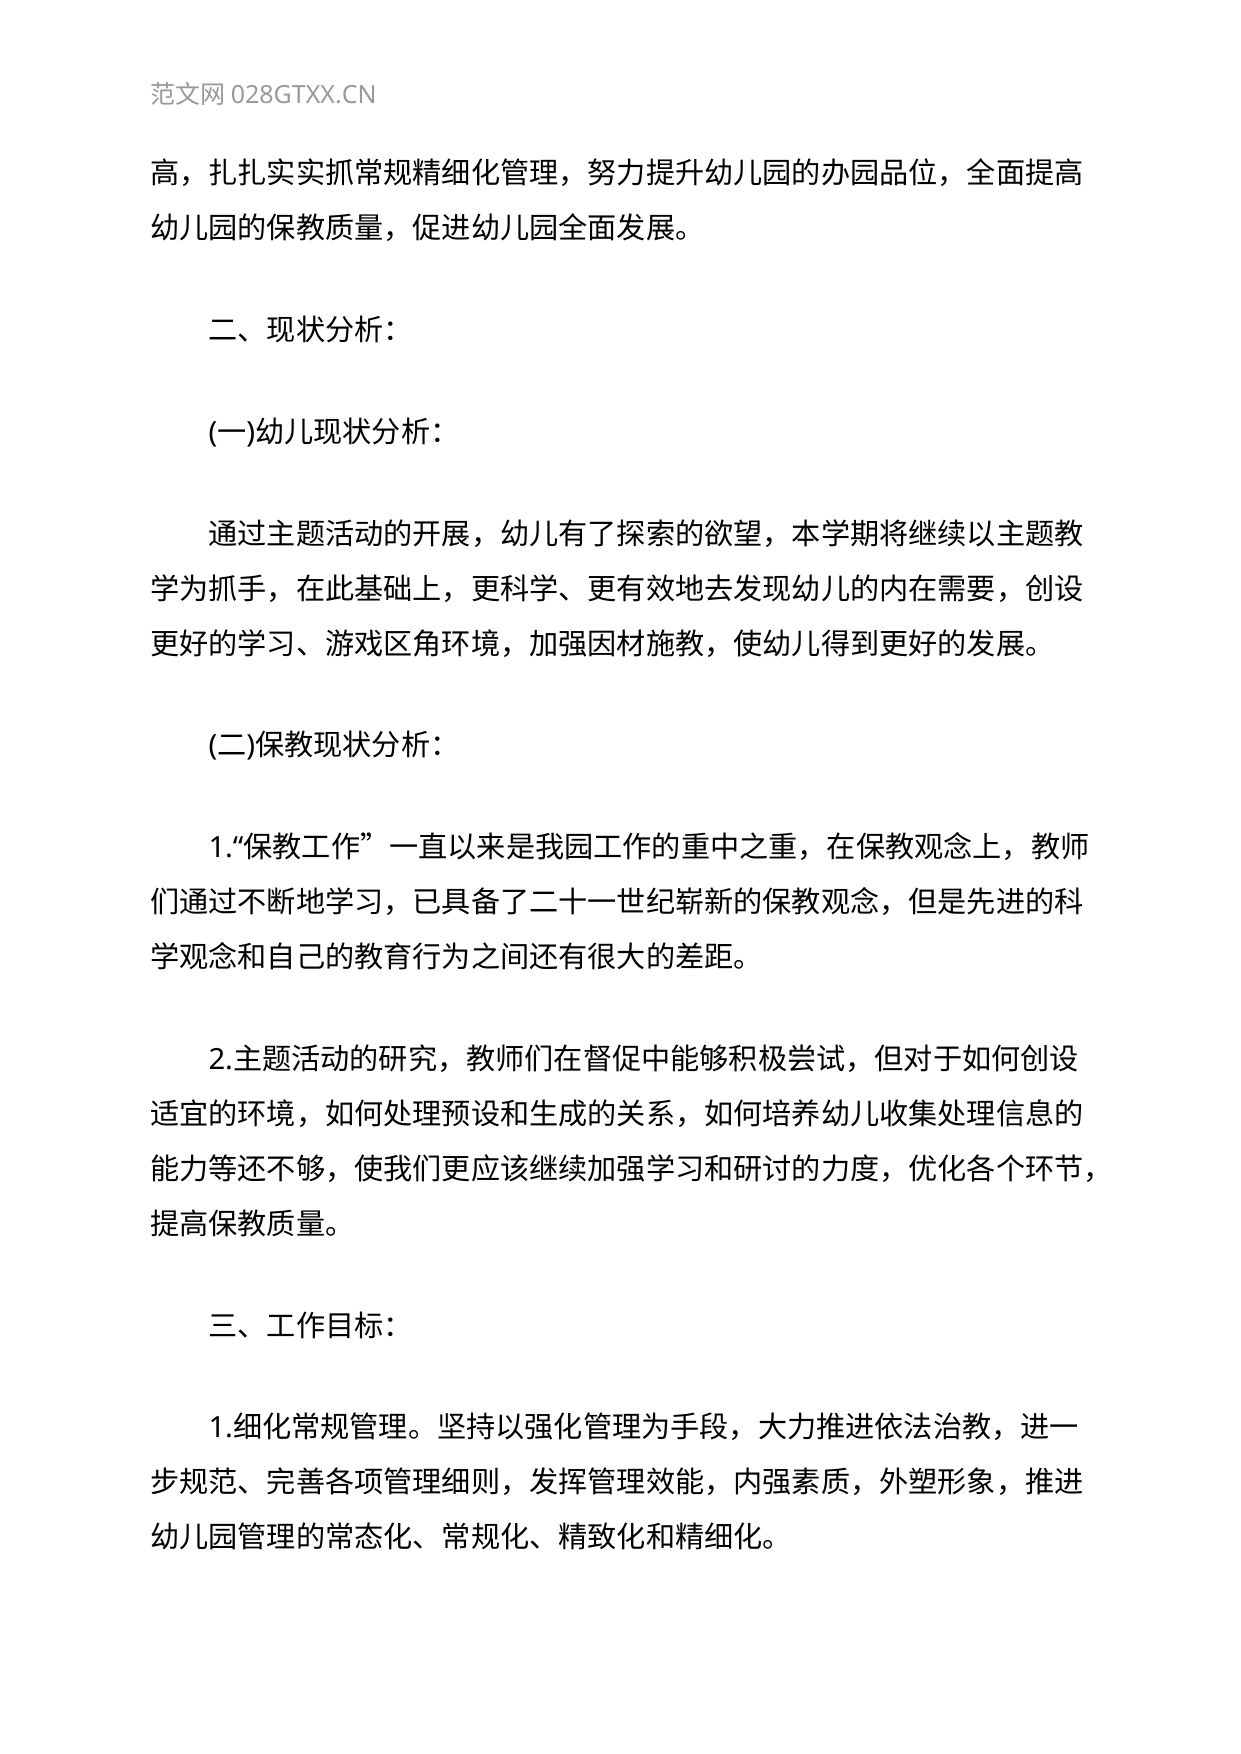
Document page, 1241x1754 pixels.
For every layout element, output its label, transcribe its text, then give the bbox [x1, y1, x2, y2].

text (二)保教现状分析： [150, 722, 1090, 764]
text 通过主题活动的开展，幼儿有了探索的欲望，本学期将继续以主题教学为抓手，在此基础上，更科学、更有效地去发现幼儿的内在需要，创设更好的学习、游戏区角环境，加强因材施教，使幼儿得到更好的发展。 [150, 510, 1090, 662]
text 二、现状分析： [150, 307, 1090, 349]
text (一)幼儿现状分析： [150, 408, 1090, 451]
text 三、工作目标： [150, 1302, 1090, 1344]
text 1.“保教工作”一直以来是我园工作的重中之重，在保教观念上，教师们通过不断地学习，已具备了二十一世纪崭新的保教观念，但是先进的科学观念和自己的教育行为之间还有很大的差距。 [150, 824, 1090, 976]
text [150, 150, 1090, 247]
text 2.主题活动的研究，教师们在督促中能够积极尝试，但对于如何创设适宜的环境，如何处理预设和生成的关系，如何培养幼儿收集处理信息的能力等还不够，使我们更应该继续加强学习和研讨的力度，优化各个环节，提高保教质量。 [150, 1036, 1090, 1243]
text 1.细化常规管理。坚持以强化管理为手段，大力推进依法治教，进一步规范、完善各项管理细则，发挥管理效能，内强素质，外塑形象，推进幼儿园管理的常态化、常规化、精致化和精细化。 [150, 1404, 1090, 1556]
